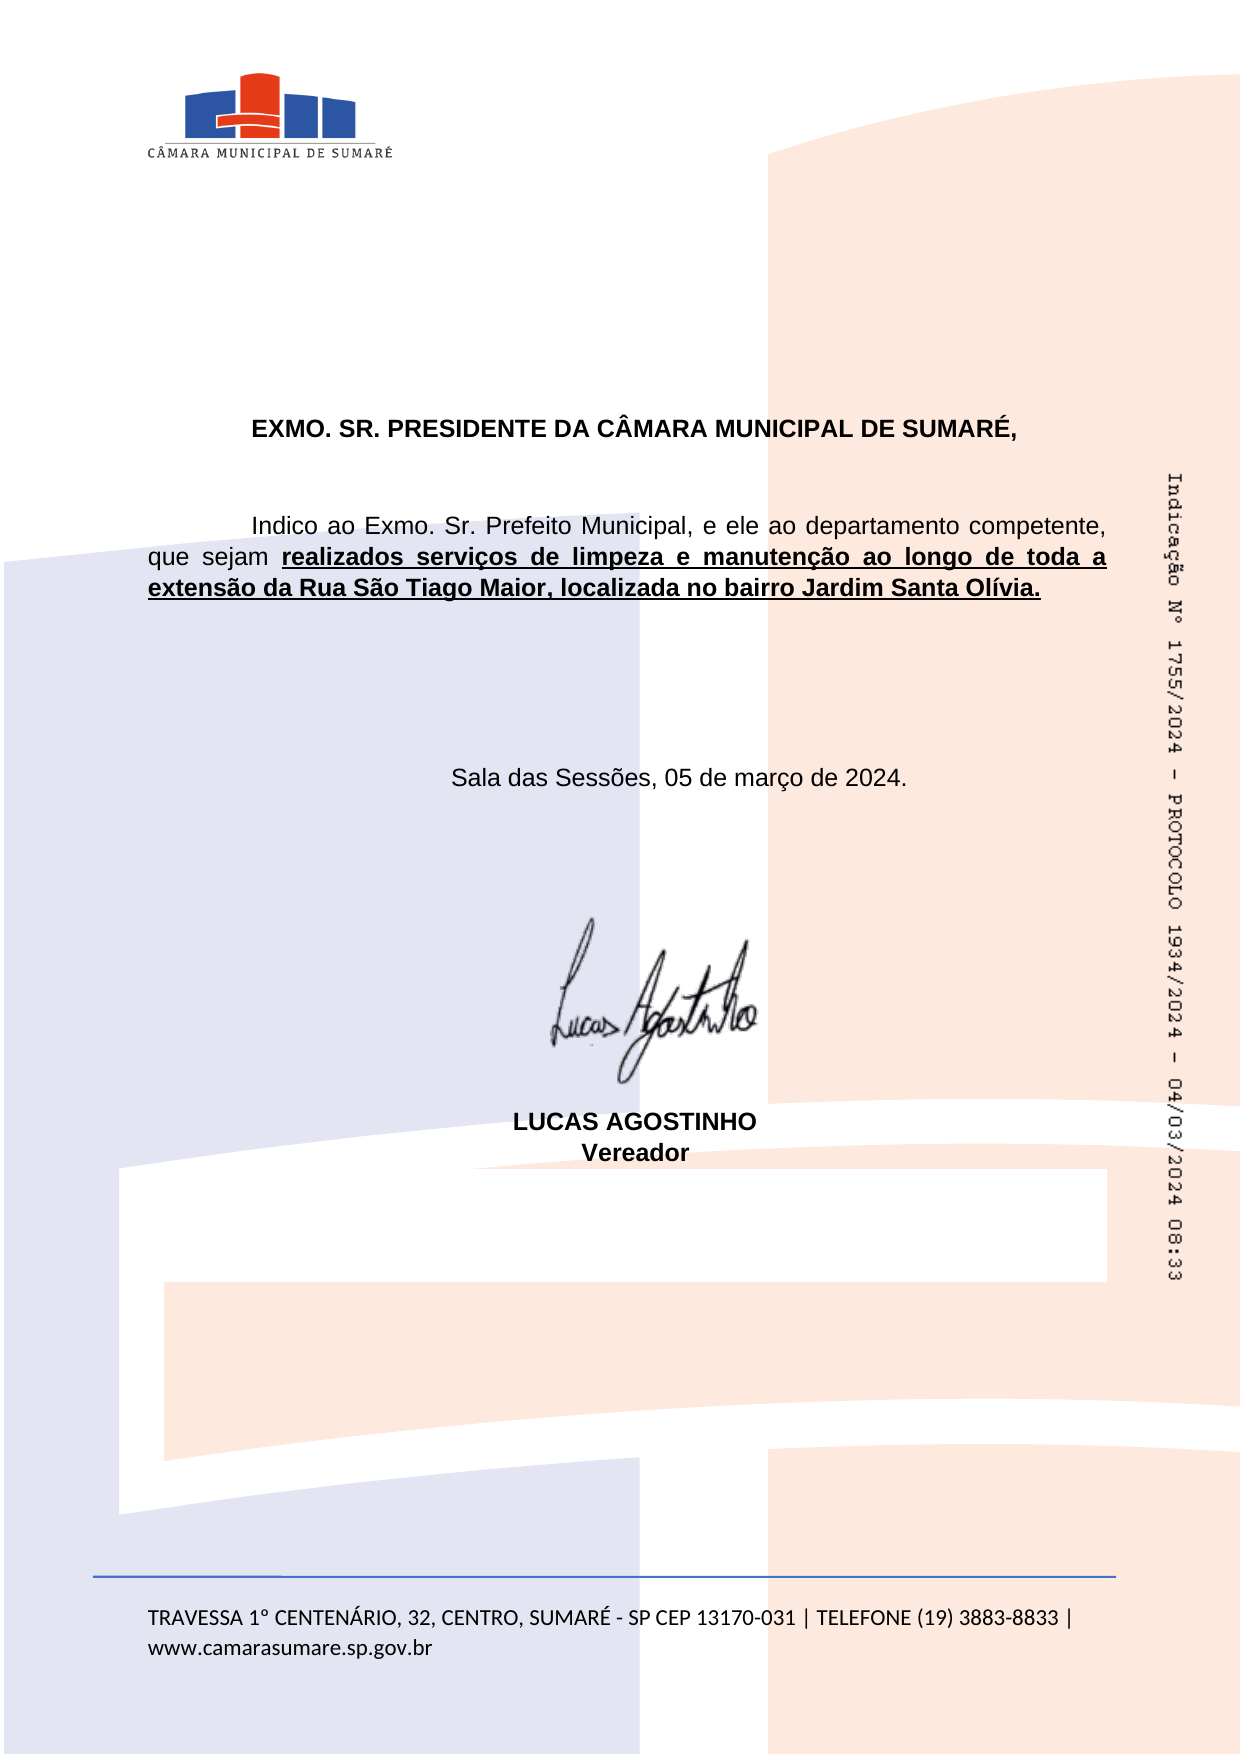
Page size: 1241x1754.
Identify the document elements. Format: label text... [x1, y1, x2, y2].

text LUCAS AGOSTINHO [177, 1107, 1107, 1136]
text EXMO. SR. PRESIDENTE DA CÂMARA MUNICIPAL DE SUMARÉ, [177, 414, 1107, 443]
text Sala das Sessões, 05 de março de 2024. [177, 763, 1107, 792]
text Vereador [177, 1138, 1107, 1167]
picture [147, 73, 394, 160]
text Indico ao Exmo. Sr. Prefeito Municipal, e ele ao departamento competente, que sejam realizados serviços de limpeza e manutenção ao longo de toda a extensão da Rua São Tiago Maior, localizada no bairro Jardim Santa Olívia. [148, 511, 1107, 602]
picture [1142, 468, 1205, 1286]
picture [505, 906, 809, 1089]
